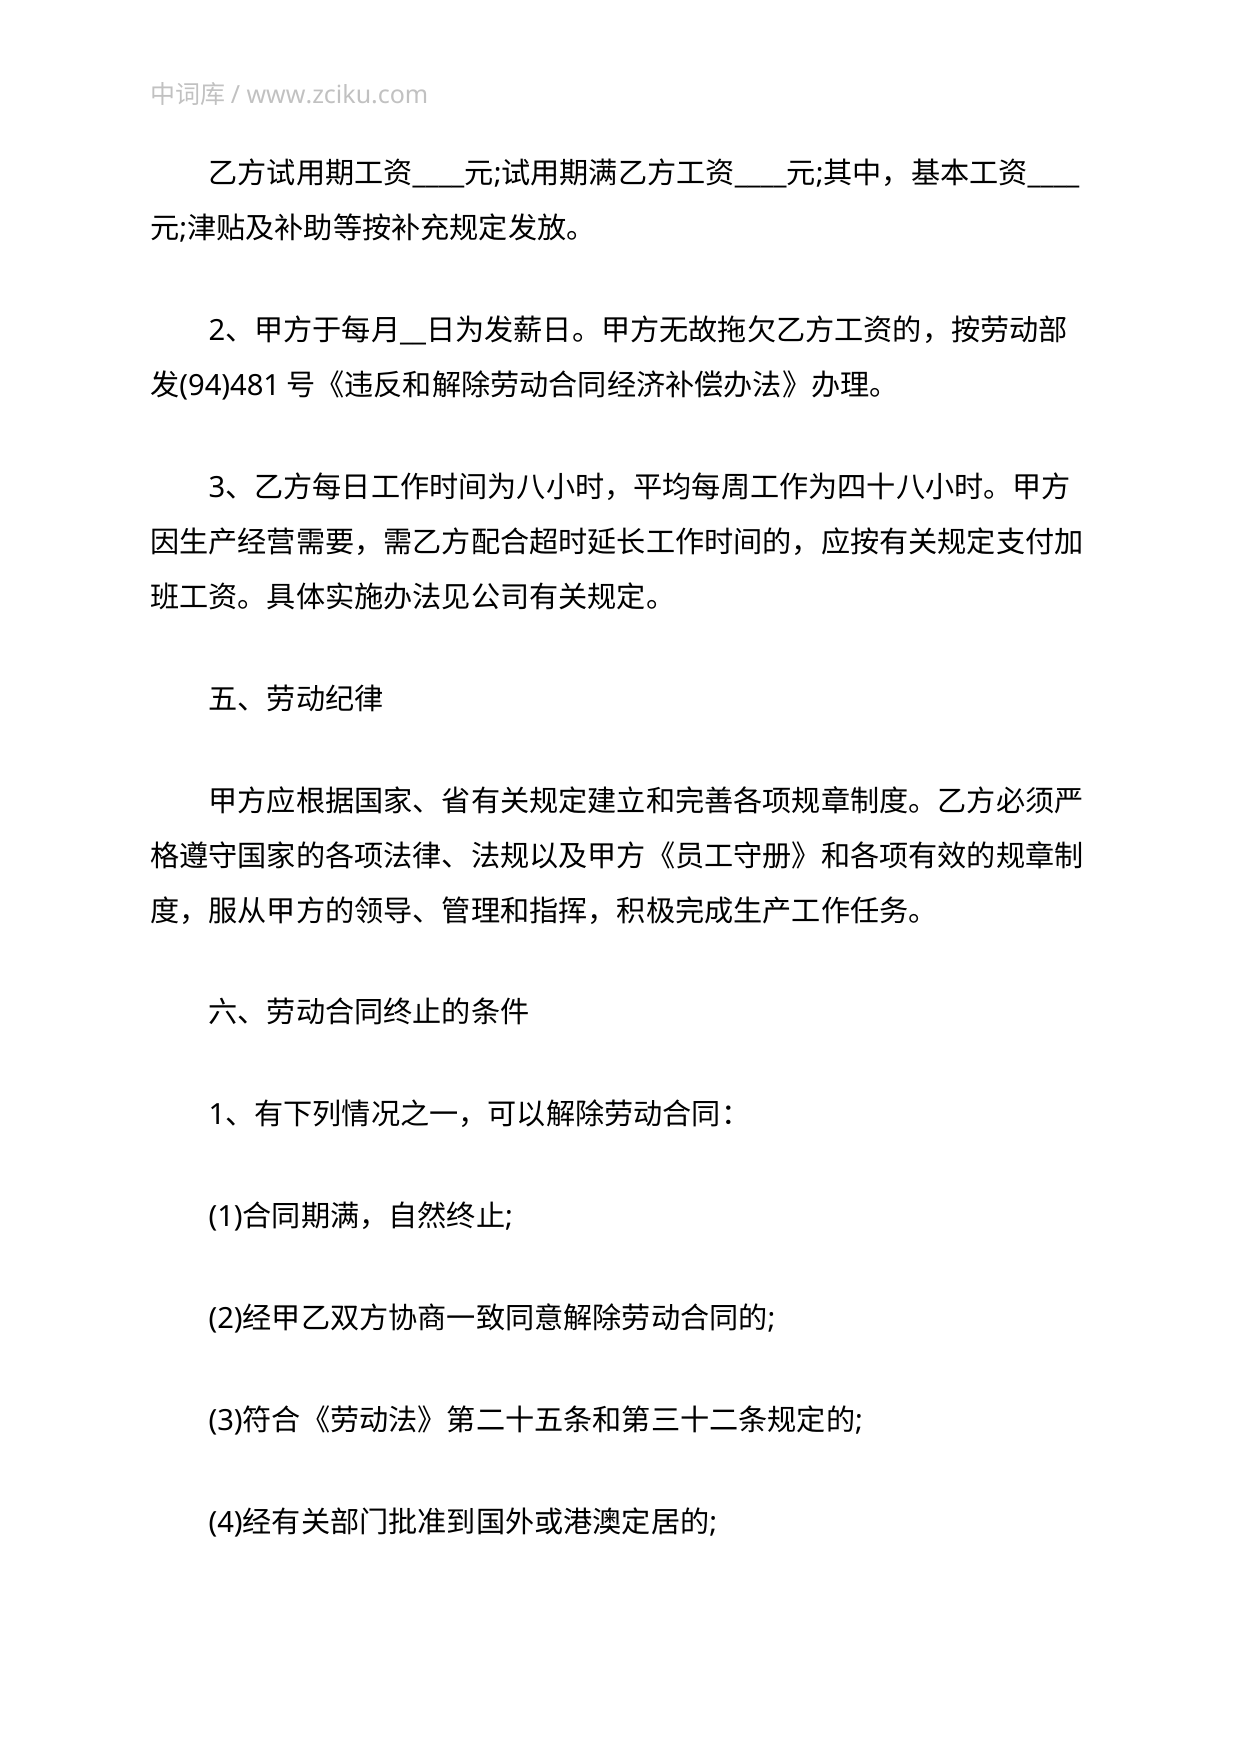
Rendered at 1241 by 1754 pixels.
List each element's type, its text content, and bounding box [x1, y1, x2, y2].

text 六、劳动合同终止的条件 [150, 989, 1090, 1031]
text 2、甲方于每月__日为发薪日。甲方无故拖欠乙方工资的，按劳动部发(94)481号《违反和解除劳动合同经济补偿办法》办理。 [150, 307, 1090, 404]
text (3)符合《劳动法》第二十五条和第三十二条规定的; [150, 1397, 1090, 1439]
text (1)合同期满，自然终止; [150, 1193, 1090, 1235]
text 甲方应根据国家、省有关规定建立和完善各项规章制度。乙方必须严格遵守国家的各项法律、法规以及甲方《员工守册》和各项有效的规章制度，服从甲方的领导、管理和指挥，积极完成生产工作任务。 [150, 777, 1090, 929]
text 五、劳动纪律 [150, 676, 1090, 718]
text (2)经甲乙双方协商一致同意解除劳动合同的; [150, 1295, 1090, 1337]
text 1、有下列情况之一，可以解除劳动合同： [150, 1091, 1090, 1133]
text 3、乙方每日工作时间为八小时，平均每周工作为四十八小时。甲方因生产经营需要，需乙方配合超时延长工作时间的，应按有关规定支付加班工资。具体实施办法见公司有关规定。 [150, 464, 1090, 616]
text (4)经有关部门批准到国外或港澳定居的; [150, 1499, 1090, 1541]
text 乙方试用期工资____元;试用期满乙方工资____元;其中，基本工资____元;津贴及补助等按补充规定发放。 [150, 150, 1090, 247]
